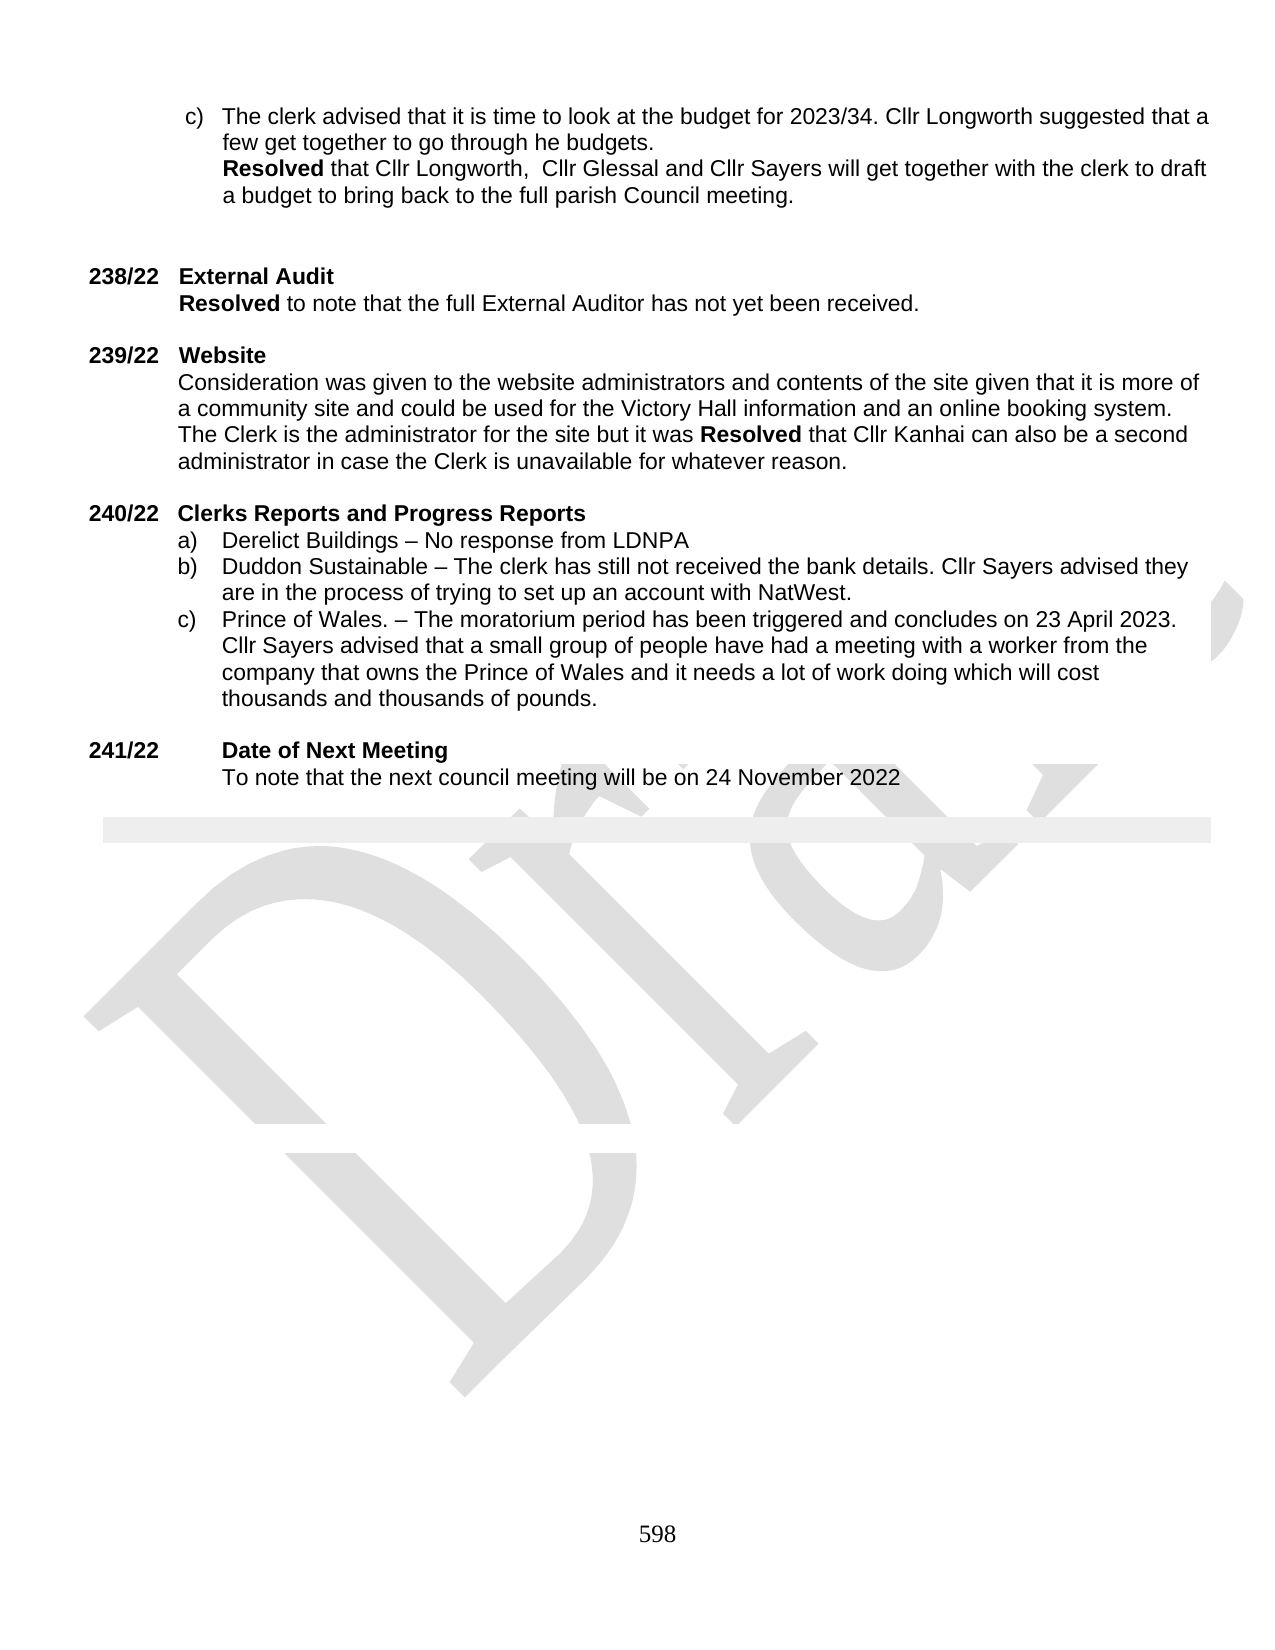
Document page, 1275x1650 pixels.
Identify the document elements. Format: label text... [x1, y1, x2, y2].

text 240/22 Clerks Reports and Progress Reports [89, 500, 1211, 527]
text Resolved that Cllr Longworth, Cllr Glessal and Cllr Sayers will get together with the clerk to draft a budget to bring back to the full parish Council meeting. [222, 155, 1211, 208]
text 238/22 External Audit [89, 263, 1211, 289]
text To note that the next council meeting will be on 24 November 2022 [94, 764, 1211, 790]
list Prince of Wales. – The moratorium period has been triggered and concludes on 23 April 2023. [177, 606, 1211, 632]
text Consideration was given to the website administrators and contents of the site given that it is more of a community site and could be used for the Victory Hall information and an online booking system. [178, 368, 1211, 421]
text Resolved to note that the full External Auditor has not yet been received. [89, 289, 1211, 316]
text Cllr Sayers advised that a small group of people have had a meeting with a worker from the company that owns the Prince of Wales and it needs a lot of work doing which will cost thousands and thousands of pounds. [222, 632, 1211, 711]
text 239/22 Website [89, 342, 1211, 368]
list The clerk advised that it is time to look at the budget for 2023/34. Cllr Longworth suggested that a few get together to go through he budgets. [185, 103, 1211, 155]
list Duddon Sustainable – The clerk has still not received the bank details. Cllr Sayers advised they are in the process of trying to set up an account with NatWest. [177, 553, 1211, 606]
text The Clerk is the administrator for the site but it was Resolved that Cllr Kanhai can also be a second administrator in case the Clerk is unavailable for whatever reason. [178, 421, 1211, 474]
list Derelict Buildings – No response from LDNPA [177, 527, 1211, 553]
text 241/22 Date of Next Meeting [89, 737, 1211, 764]
